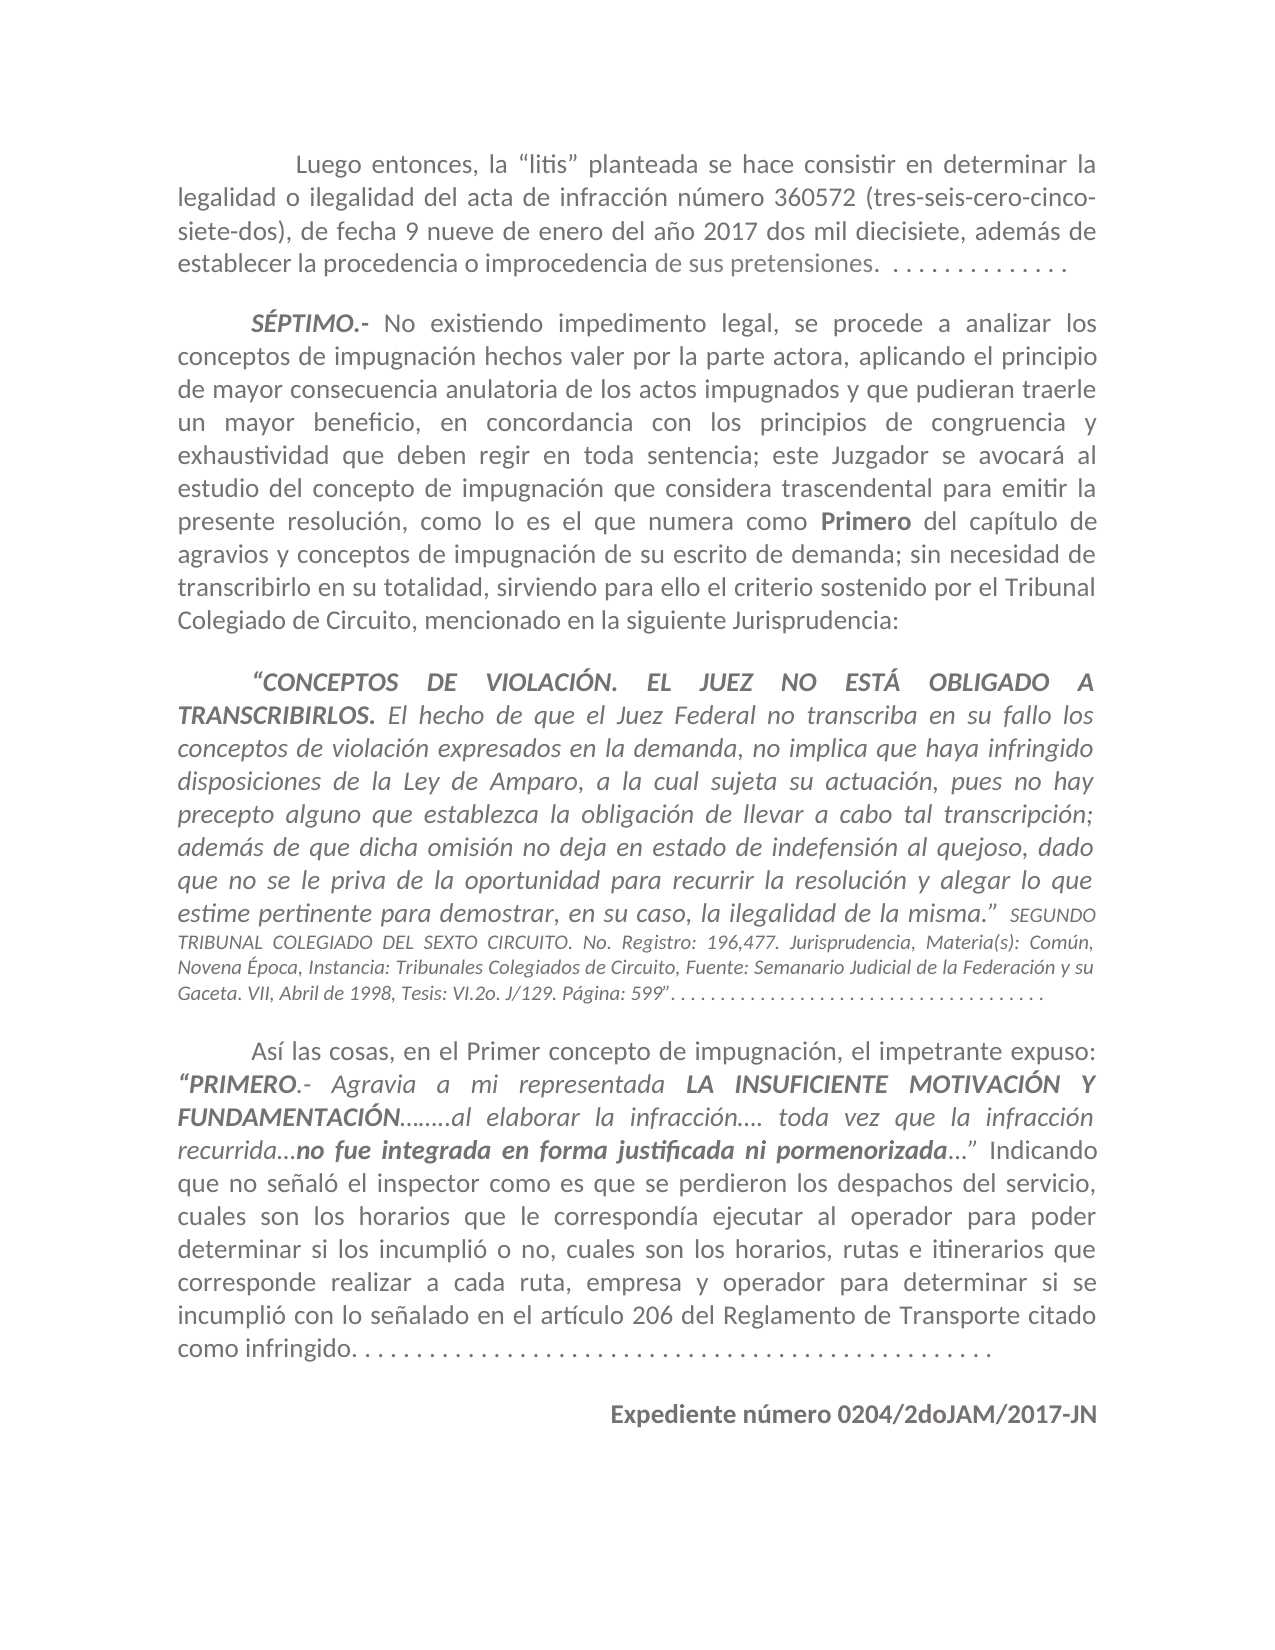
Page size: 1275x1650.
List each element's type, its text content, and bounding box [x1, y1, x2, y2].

text “CONCEPTOS DE VIOLACIÓN. EL JUEZ NO ESTÁ OBLIGADO A TRANSCRIBIRLOS. El hecho de que el Juez Federal no transcriba en su fallo los conceptos de violación expresados en la demanda, no implica que haya infringido disposiciones de la Ley de Amparo, a la cual sujeta su actuación, pues no hay precepto alguno que establezca la obligación de llevar a cabo tal transcripción; además de que dicha omisión no deja en estado de indefensión al quejoso, dado que no se le priva de la oportunidad para recurrir la resolución y alegar lo que estime pertinente para demostrar, en su caso, la ilegalidad de la misma.” SEGUNDO TRIBUNAL COLEGIADO DEL SEXTO CIRCUITO. No. Registro: 196,477. Jurisprudencia, Materia(s): Común, Novena Época, Instancia: Tribunales Colegiados de Circuito, Fuente: Semanario Judicial de la Federación y su Gaceta. VII, Abril de 1998, Tesis: VI.2o. J/129. Página: 599”. . . . . . . . . . . . . . . . . . . . . . . . . . . . . . . . . . . . . . [177, 665, 1098, 1005]
text Expediente número 0204/2doJAM/2017-JN [177, 1397, 1098, 1430]
text Luego entonces, la “litis” planteada se hace consistir en determinar la legalidad o ilegalidad del acta de infracción número 360572 (tres-seis-cero-cinco-siete-dos), de fecha 9 nueve de enero del año 2017 dos mil diecisiete, además de establecer la procedencia o improcedencia de sus pretensiones. . . . . . . . . . . . . . . [177, 148, 1098, 280]
text SÉPTIMO.- No existiendo impedimento legal, se procede a analizar los conceptos de impugnación hechos valer por la parte actora, aplicando el principio de mayor consecuencia anulatoria de los actos impugnados y que pudieran traerle un mayor beneficio, en concordancia con los principios de congruencia y exhaustividad que deben regir en toda sentencia; este Juzgador se avocará al estudio del concepto de impugnación que considera trascendental para emitir la presente resolución, como lo es el que numera como Primero del capítulo de agravios y conceptos de impugnación de su escrito de demanda; sin necesidad de transcribirlo en su totalidad, sirviendo para ello el criterio sostenido por el Tribunal Colegiado de Circuito, mencionado en la siguiente Jurisprudencia: [177, 306, 1098, 636]
text Así las cosas, en el Primer concepto de impugnación, el impetrante expuso: “PRIMERO.- Agravia a mi representada LA INSUFICIENTE MOTIVACIÓN Y FUNDAMENTACIÓN……..al elaborar la infracción…. toda vez que la infracción recurrida…no fue integrada en forma justificada ni pormenorizada…” Indicando que no señaló el inspector como es que se perdieron los despachos del servicio, cuales son los horarios que le correspondía ejecutar al operador para poder determinar si los incumplió o no, cuales son los horarios, rutas e itinerarios que corresponde realizar a cada ruta, empresa y operador para determinar si se incumplió con lo señalado en el artículo 206 del Reglamento de Transporte citado como infringido. . . . . . . . . . . . . . . . . . . . . . . . . . . . . . . . . . . . . . . . . . . . . . . . . . [177, 1034, 1098, 1364]
